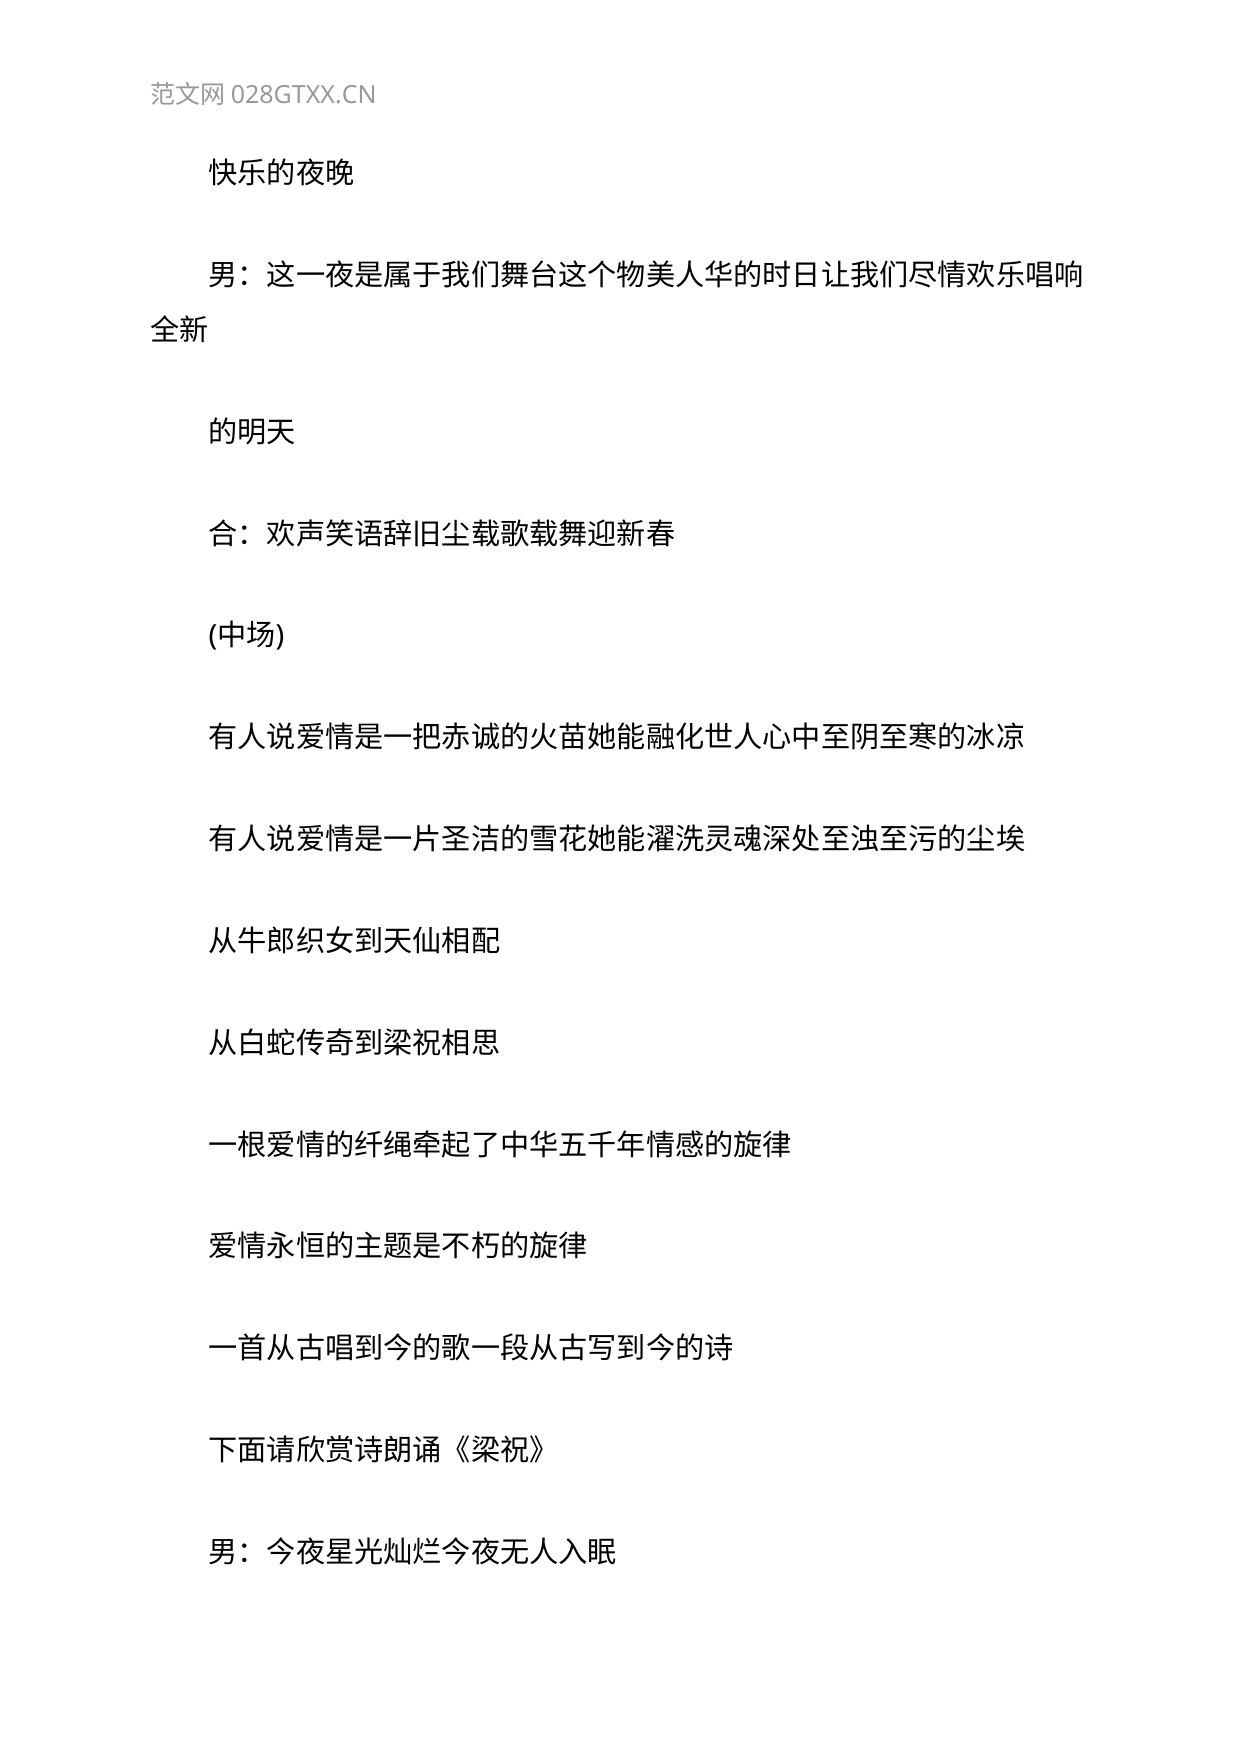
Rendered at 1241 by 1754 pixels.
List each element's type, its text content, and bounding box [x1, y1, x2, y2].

text 有人说爱情是一片圣洁的雪花她能濯洗灵魂深处至浊至污的尘埃 [150, 816, 1090, 858]
text 一根爱情的纤绳牵起了中华五千年情感的旋律 [150, 1121, 1090, 1163]
text 的明天 [150, 408, 1090, 451]
text 男：这一夜是属于我们舞台这个物美人华的时日让我们尽情欢乐唱响全新 [150, 252, 1090, 349]
text 合：欢声笑语辞旧尘载歌载舞迎新春 [150, 510, 1090, 552]
text 一首从古唱到今的歌一段从古写到今的诗 [150, 1324, 1090, 1367]
text 有人说爱情是一把赤诚的火苗她能融化世人心中至阴至寒的冰凉 [150, 714, 1090, 756]
text 从白蛇传奇到梁祝相思 [150, 1019, 1090, 1062]
text 下面请欣赏诗朗诵《梁祝》 [150, 1426, 1090, 1469]
text 爱情永恒的主题是不朽的旋律 [150, 1223, 1090, 1265]
text 快乐的夜晚 [150, 150, 1090, 192]
text 从牛郎织女到天仙相配 [150, 917, 1090, 960]
text 男：今夜星光灿烂今夜无人入眠 [150, 1528, 1090, 1570]
text (中场) [150, 612, 1090, 654]
